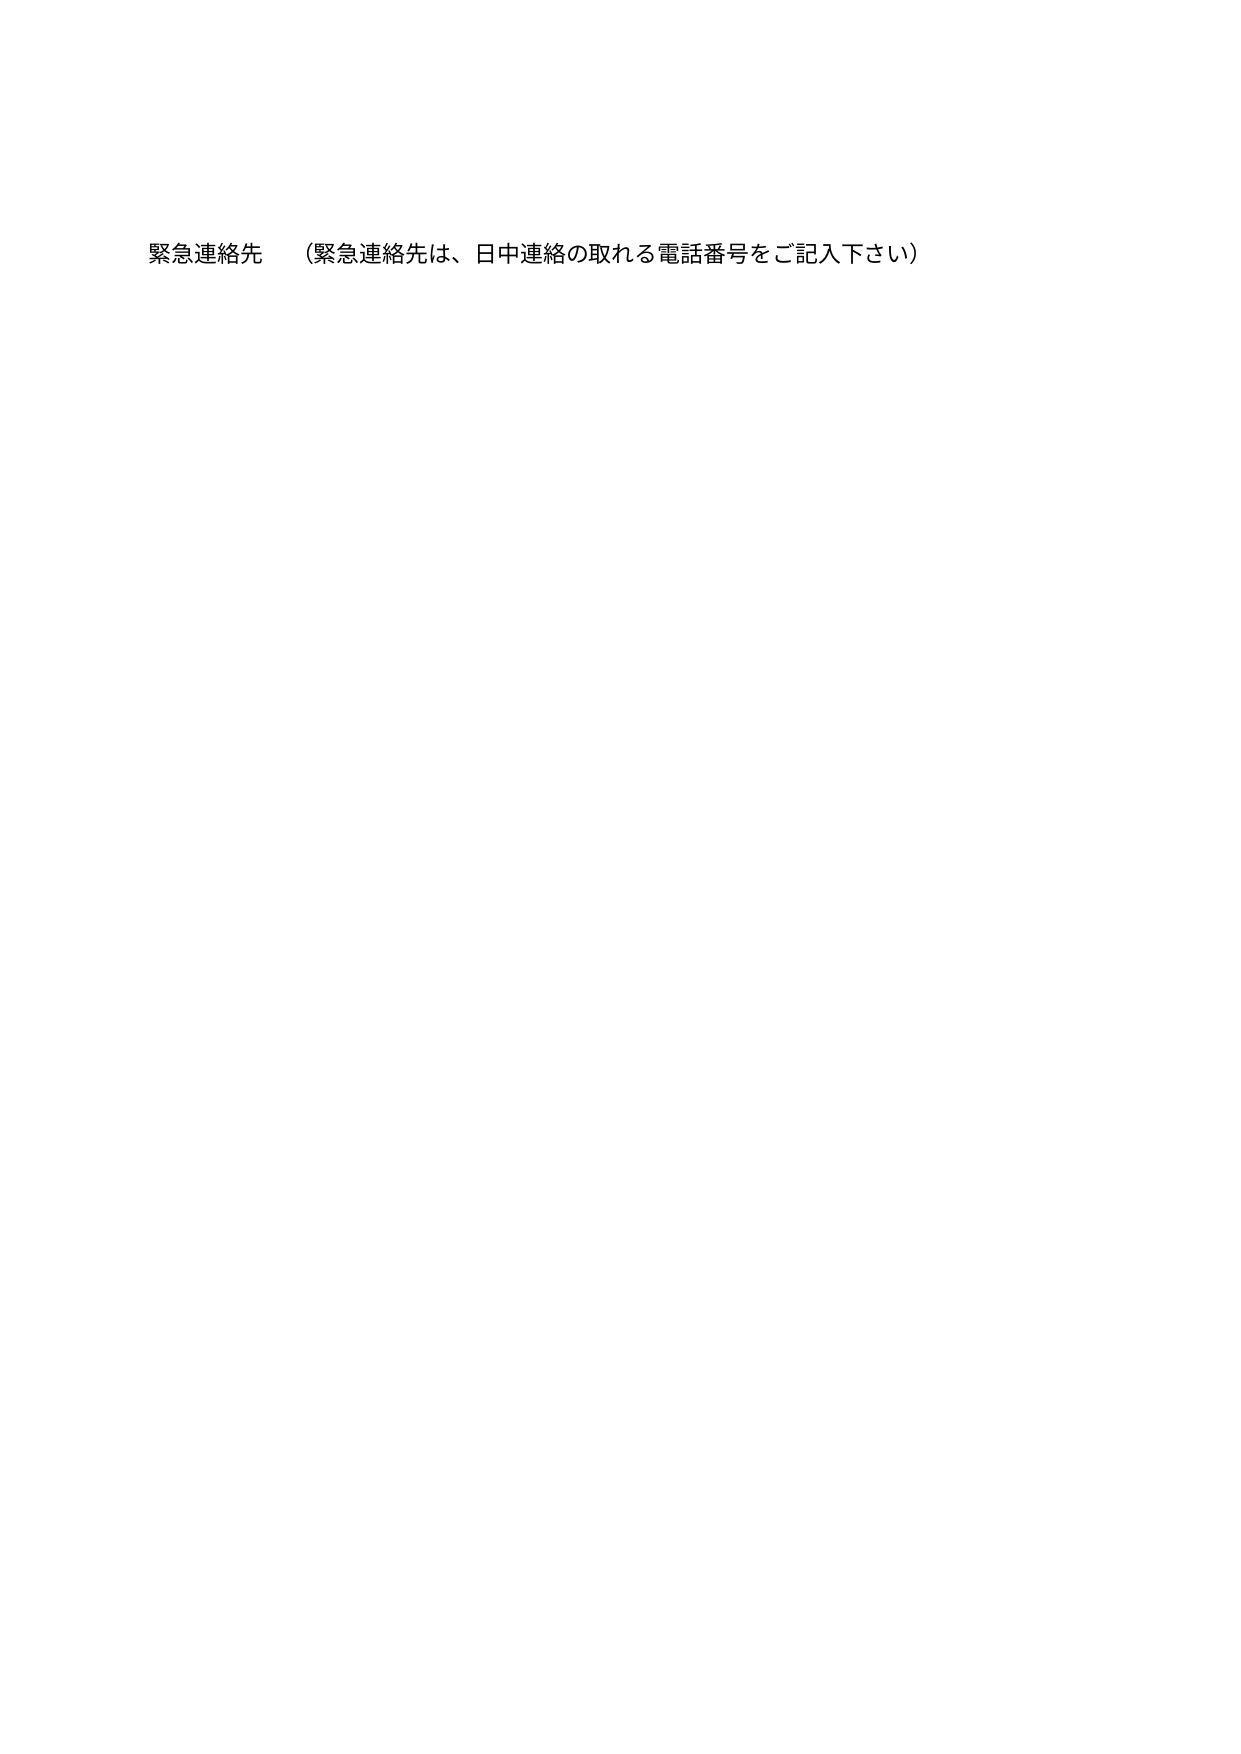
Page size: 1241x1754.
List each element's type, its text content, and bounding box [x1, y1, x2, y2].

text 緊急連絡先 （緊急連絡先は、日中連絡の取れる電話番号をご記入下さい） [112, 234, 1128, 271]
